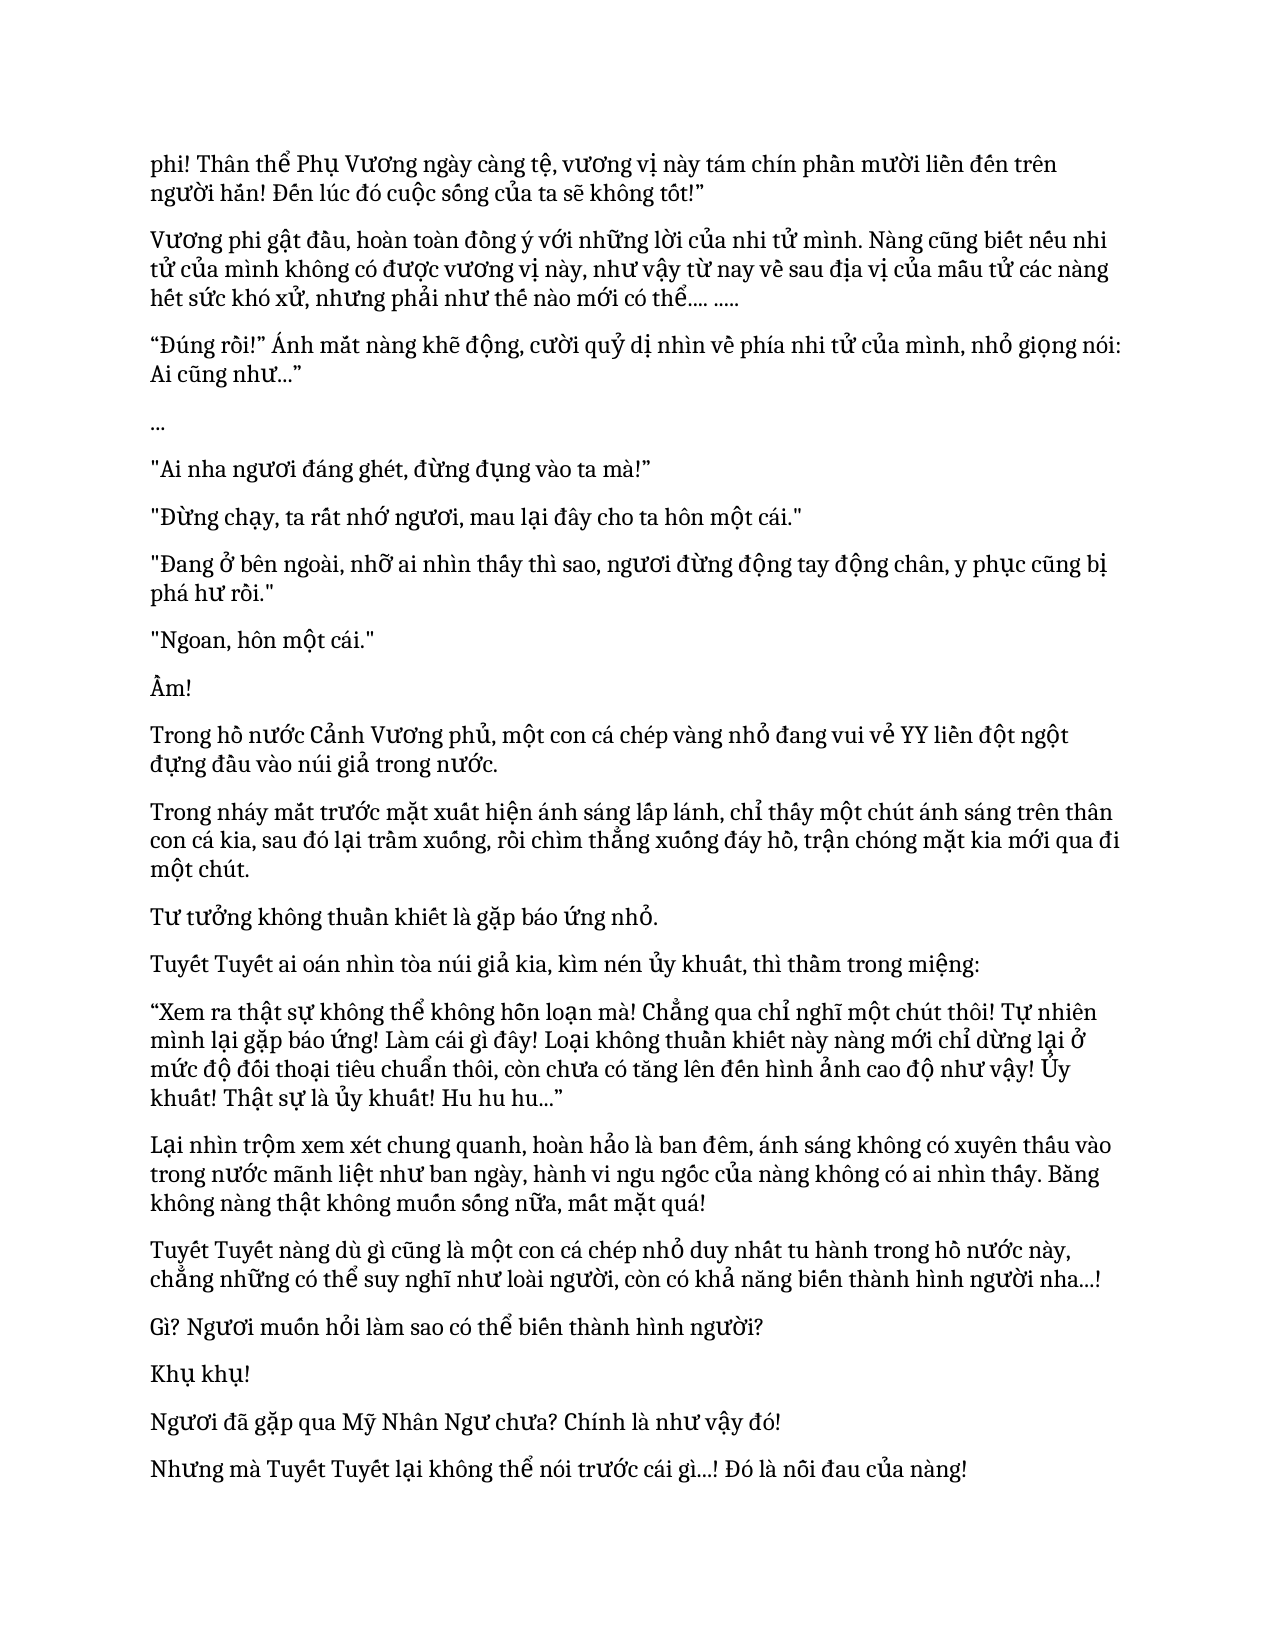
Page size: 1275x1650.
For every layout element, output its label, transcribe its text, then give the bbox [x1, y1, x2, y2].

text Lại nhìn trộm xem xét chung quanh, hoàn hảo là ban đêm, ánh sáng không có xuyên thấu vào trong nước mãnh liệt như ban ngày, hành vi ngu ngốc của nàng không có ai nhìn thấy. Bằng không nàng thật không muốn sống nữa, mất mặt quá! [150, 1131, 1125, 1217]
text "Ai nha ngươi đáng ghét, đừng đụng vào ta mà!” [150, 455, 1125, 484]
text Trong hồ nước Cảnh Vương phủ, một con cá chép vàng nhỏ đang vui vẻ YY liền đột ngột đựng đầu vào núi giả trong nước. [150, 721, 1125, 779]
text "Đang ở bên ngoài, nhỡ ai nhìn thấy thì sao, ngươi đừng động tay động chân, y phục cũng bị phá hư rồi." [150, 550, 1125, 607]
text "Đừng chạy, ta rất nhớ ngươi, mau lại đây cho ta hôn một cái." [150, 502, 1125, 531]
text Ngươi đã gặp qua Mỹ Nhân Ngư chưa? Chính là như vậy đó! [150, 1407, 1125, 1436]
text Tuyết Tuyết nàng dù gì cũng là một con cá chép nhỏ duy nhất tu hành trong hồ nước này, chẳng những có thể suy nghĩ như loài người, còn có khả năng biến thành hình người nha...! [150, 1236, 1125, 1294]
text Tuyết Tuyết ai oán nhìn tòa núi giả kia, kìm nén ủy khuất, thì thầm trong miệng: [150, 950, 1125, 979]
text “Xem ra thật sự không thể không hỗn loạn mà! Chẳng qua chỉ nghĩ một chút thôi! Tự nhiên mình lại gặp báo ứng! Làm cái gì đây! Loại không thuần khiết này nàng mới chỉ dừng lại ở mức độ đối thoại tiêu chuẩn thôi, còn chưa có tăng lên đến hình ảnh cao độ như vậy! Ủy khuất! Thật sự là ủy khuất! Hu hu hu...” [150, 997, 1125, 1112]
text "Ngoan, hôn một cái." [150, 626, 1125, 655]
text Trong nháy mắt trước mặt xuất hiện ánh sáng lấp lánh, chỉ thấy một chút ánh sáng trên thân con cá kia, sau đó lại trầm xuống, rồi chìm thẳng xuống đáy hồ, trận chóng mặt kia mới qua đi một chút. [150, 797, 1125, 884]
text Khụ khụ! [150, 1360, 1125, 1389]
text “Đúng rồi!” Ánh mắt nàng khẽ động, cười quỷ dị nhìn về phía nhi tử của mình, nhỏ giọng nói: Ai cũng như...” [150, 331, 1125, 389]
text Tư tưởng không thuần khiết là gặp báo ứng nhỏ. [150, 902, 1125, 931]
text ... [150, 407, 1125, 436]
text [150, 150, 1125, 207]
text Ầm! [150, 674, 1125, 702]
text Nhưng mà Tuyết Tuyết lại không thể nói trước cái gì...! Đó là nỗi đau của nàng! [150, 1455, 1125, 1484]
text Gì? Ngươi muốn hỏi làm sao có thể biến thành hình người? [150, 1312, 1125, 1341]
text Vương phi gật đầu, hoàn toàn đồng ý với những lời của nhi tử mình. Nàng cũng biết nếu nhi tử của mình không có được vương vị này, như vậy từ nay về sau địa vị của mẫu tử các nàng hết sức khó xử, nhưng phải như thế nào mới có thể.... ..... [150, 226, 1125, 312]
